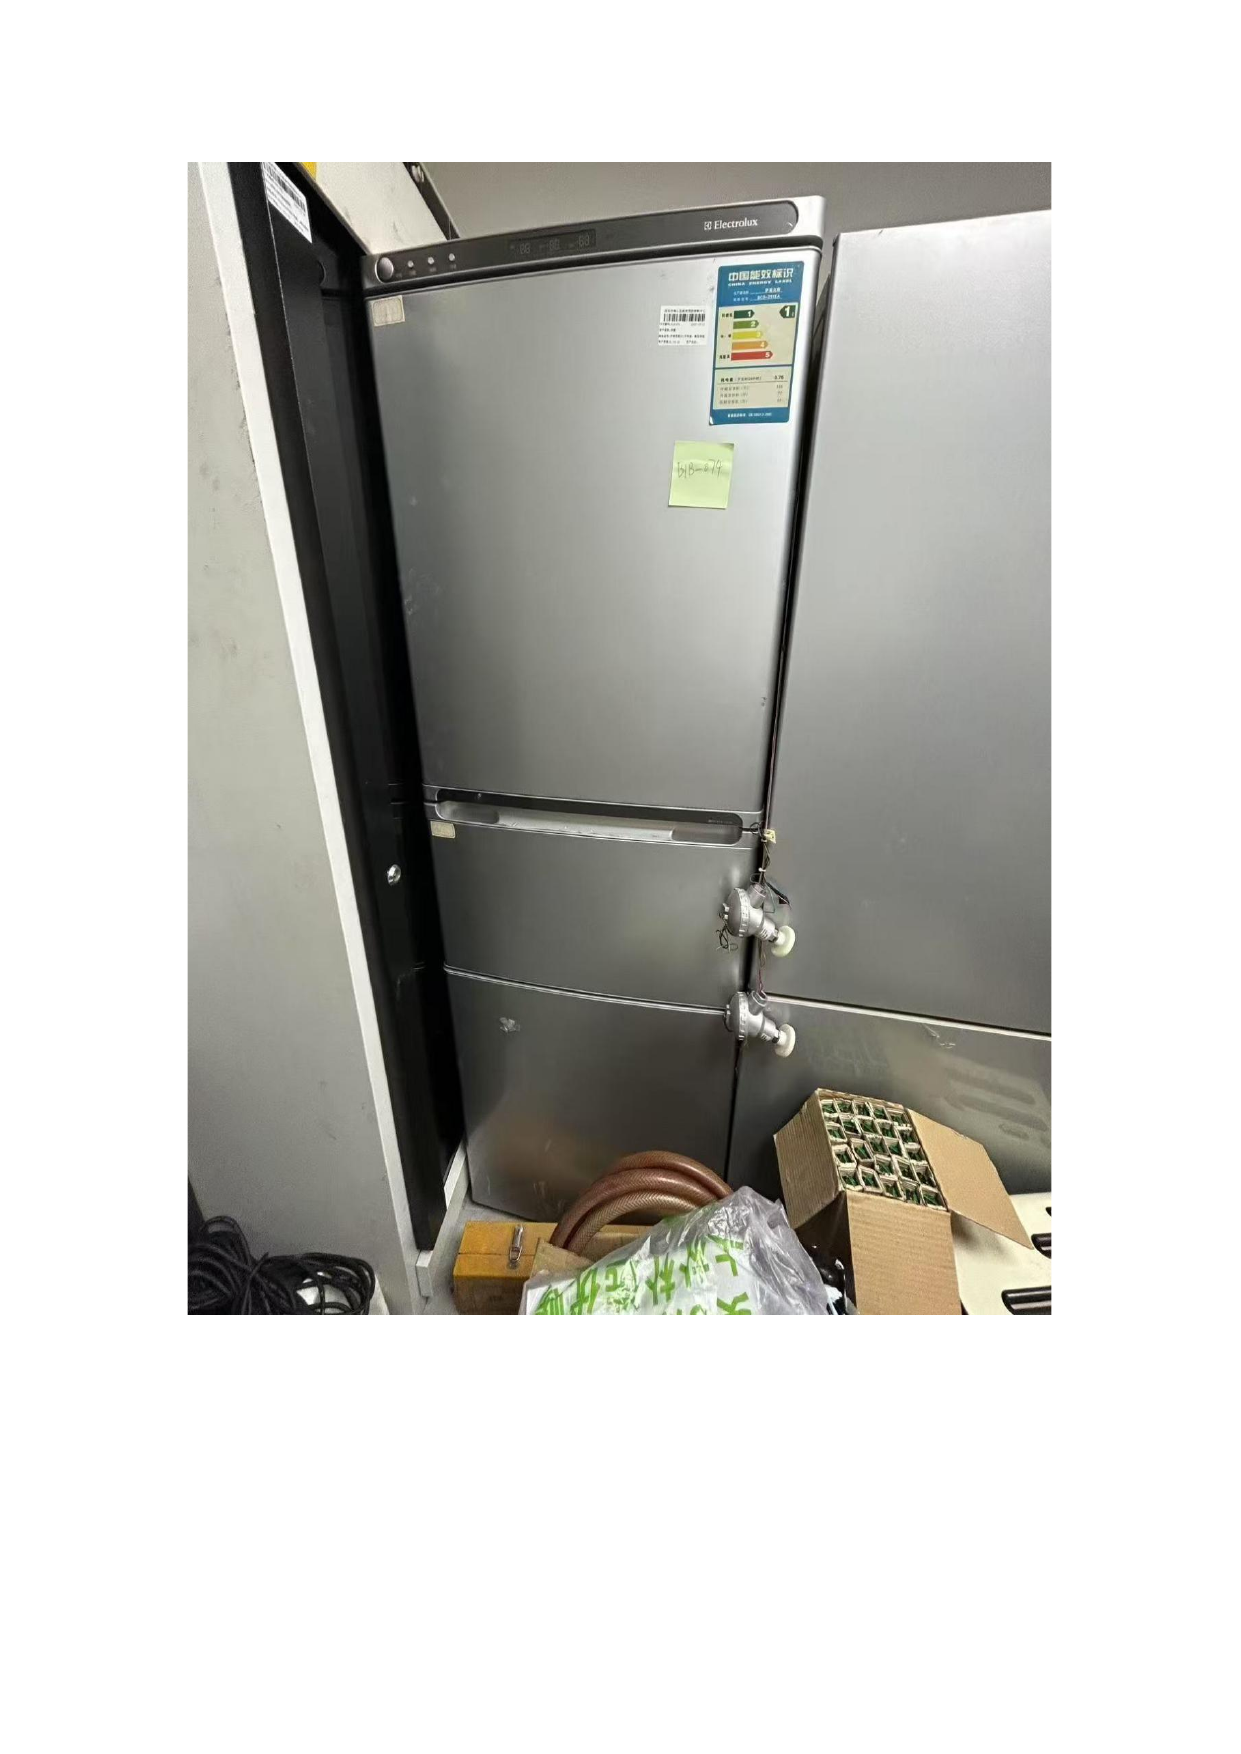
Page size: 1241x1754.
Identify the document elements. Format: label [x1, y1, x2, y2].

picture [187, 162, 1052, 1315]
